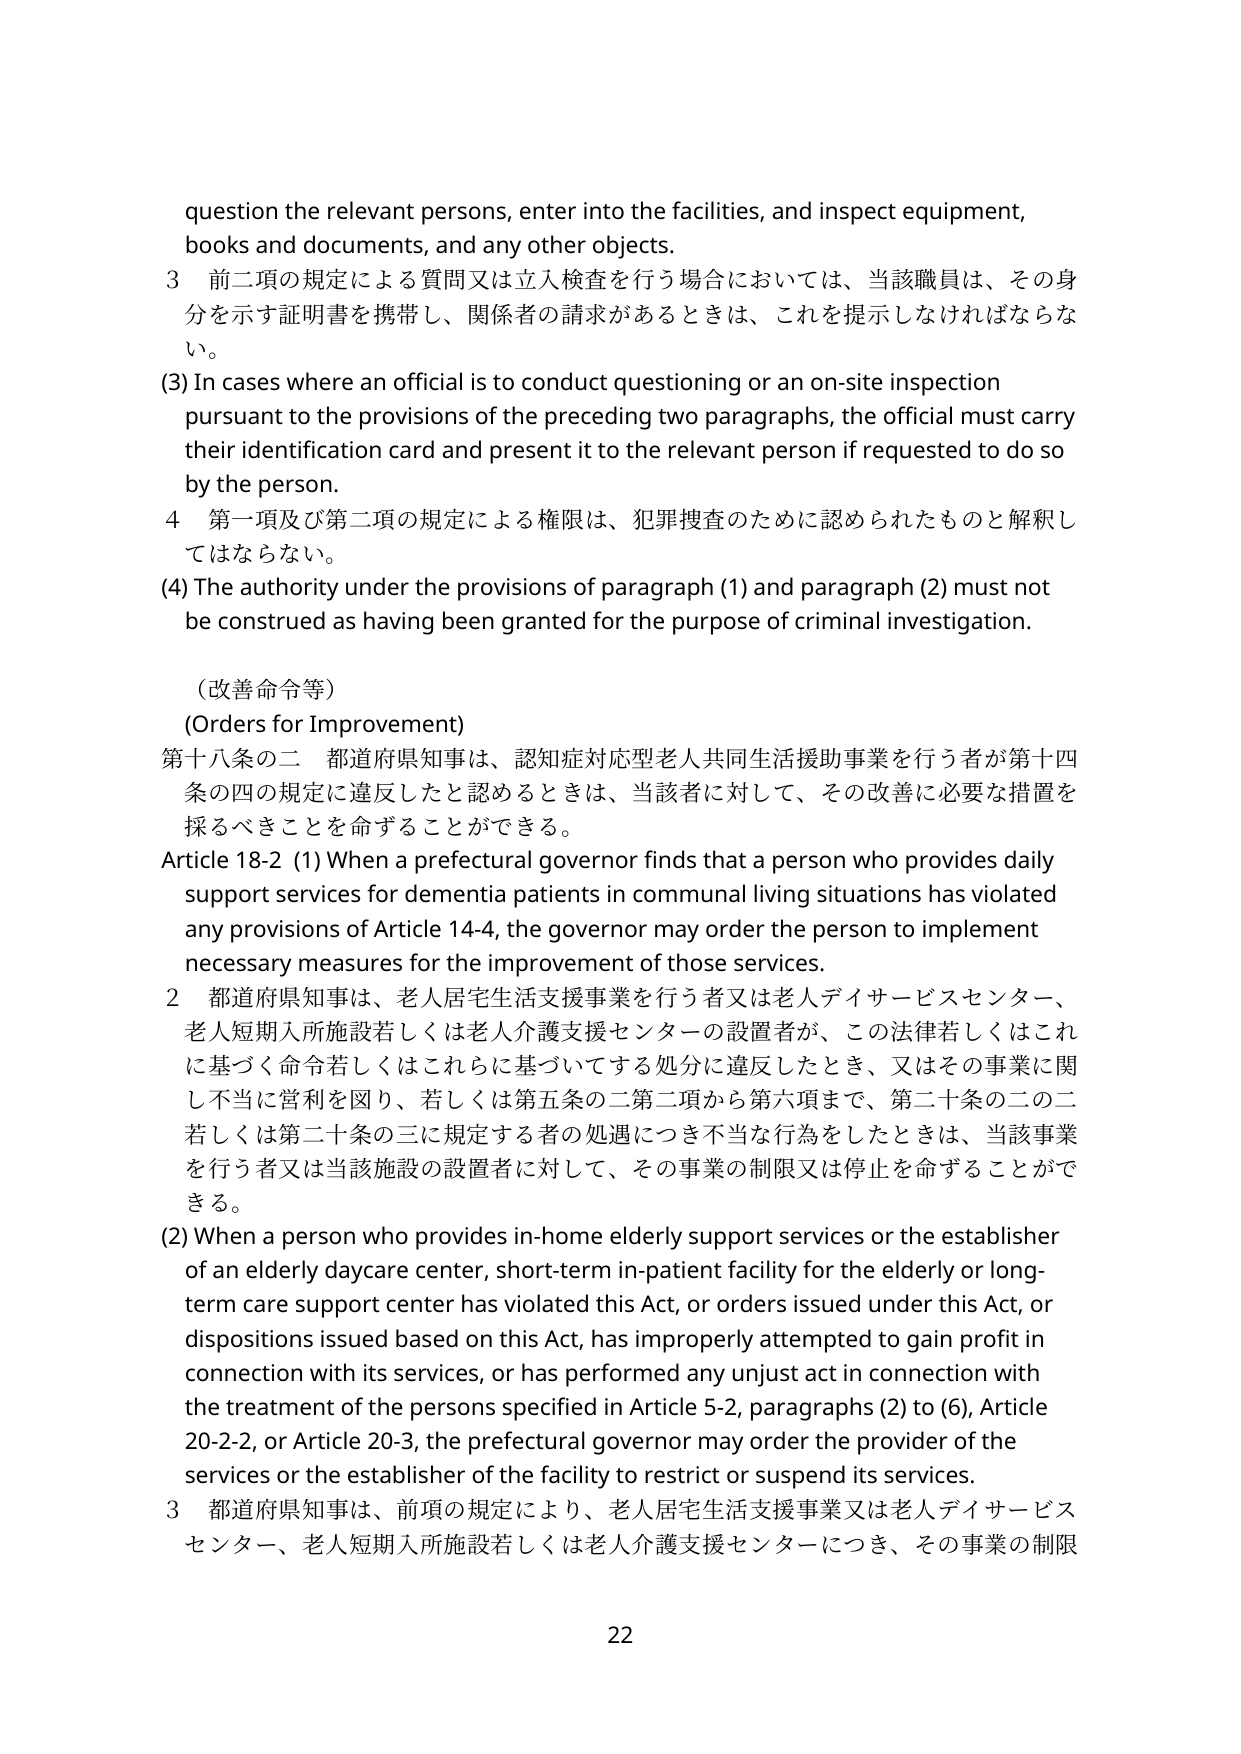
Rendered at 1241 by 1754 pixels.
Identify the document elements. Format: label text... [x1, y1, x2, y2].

text （改善命令等） [184, 672, 1079, 706]
text (Orders for Improvement) [184, 706, 1079, 740]
text Article 18-2 (1) When a prefectural governor finds that a person who provides daily support services for dementia patients in communal living situations has violated any provisions of Article 14-4, the governor may order the person to implement necessary measures for the improvement of those services. [161, 843, 1079, 979]
text (3) In cases where an official is to conduct questioning or an on-site inspection pursuant to the provisions of the preceding two paragraphs, the official must carry their identification card and present it to the relevant person if requested to do so by the person. [161, 364, 1079, 501]
text ４ 第一項及び第二項の規定による権限は、犯罪捜査のために認められたものと解釈してはならない。 [161, 501, 1079, 569]
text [161, 194, 1079, 262]
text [161, 1492, 1079, 1560]
text ２ 都道府県知事は、老人居宅生活支援事業を行う者又は老人デイサービスセンター、老人短期入所施設若しくは老人介護支援センターの設置者が、この法律若しくはこれに基づく命令若しくはこれらに基づいてする処分に違反したとき、又はその事業に関し不当に営利を図り、若しくは第五条の二第二項から第六項まで、第二十条の二の二若しくは第二十条の三に規定する者の処遇につき不当な行為をしたときは、当該事業を行う者又は当該施設の設置者に対して、その事業の制限又は停止を命ずることができる。 [161, 979, 1079, 1219]
text (2) When a person who provides in-home elderly support services or the establisher of an elderly daycare center, short-term in-patient facility for the elderly or long-term care support center has violated this Act, or orders issued under this Act, or dispositions issued based on this Act, has improperly attempted to gain profit in connection with its services, or has performed any unjust act in connection with the treatment of the persons specified in Article 5-2, paragraphs (2) to (6), Article 20-2-2, or Article 20-3, the prefectural governor may order the provider of the services or the establisher of the facility to restrict or suspend its services. [161, 1219, 1079, 1492]
text (4) The authority under the provisions of paragraph (1) and paragraph (2) must not be construed as having been granted for the purpose of criminal investigation. [161, 569, 1079, 638]
text 第十八条の二 都道府県知事は、認知症対応型老人共同生活援助事業を行う者が第十四条の四の規定に違反したと認めるときは、当該者に対して、その改善に必要な措置を採るべきことを命ずることができる。 [161, 740, 1079, 843]
text ３ 前二項の規定による質問又は立入検査を行う場合においては、当該職員は、その身分を示す証明書を携帯し、関係者の請求があるときは、これを提示しなければならない。 [161, 262, 1079, 364]
